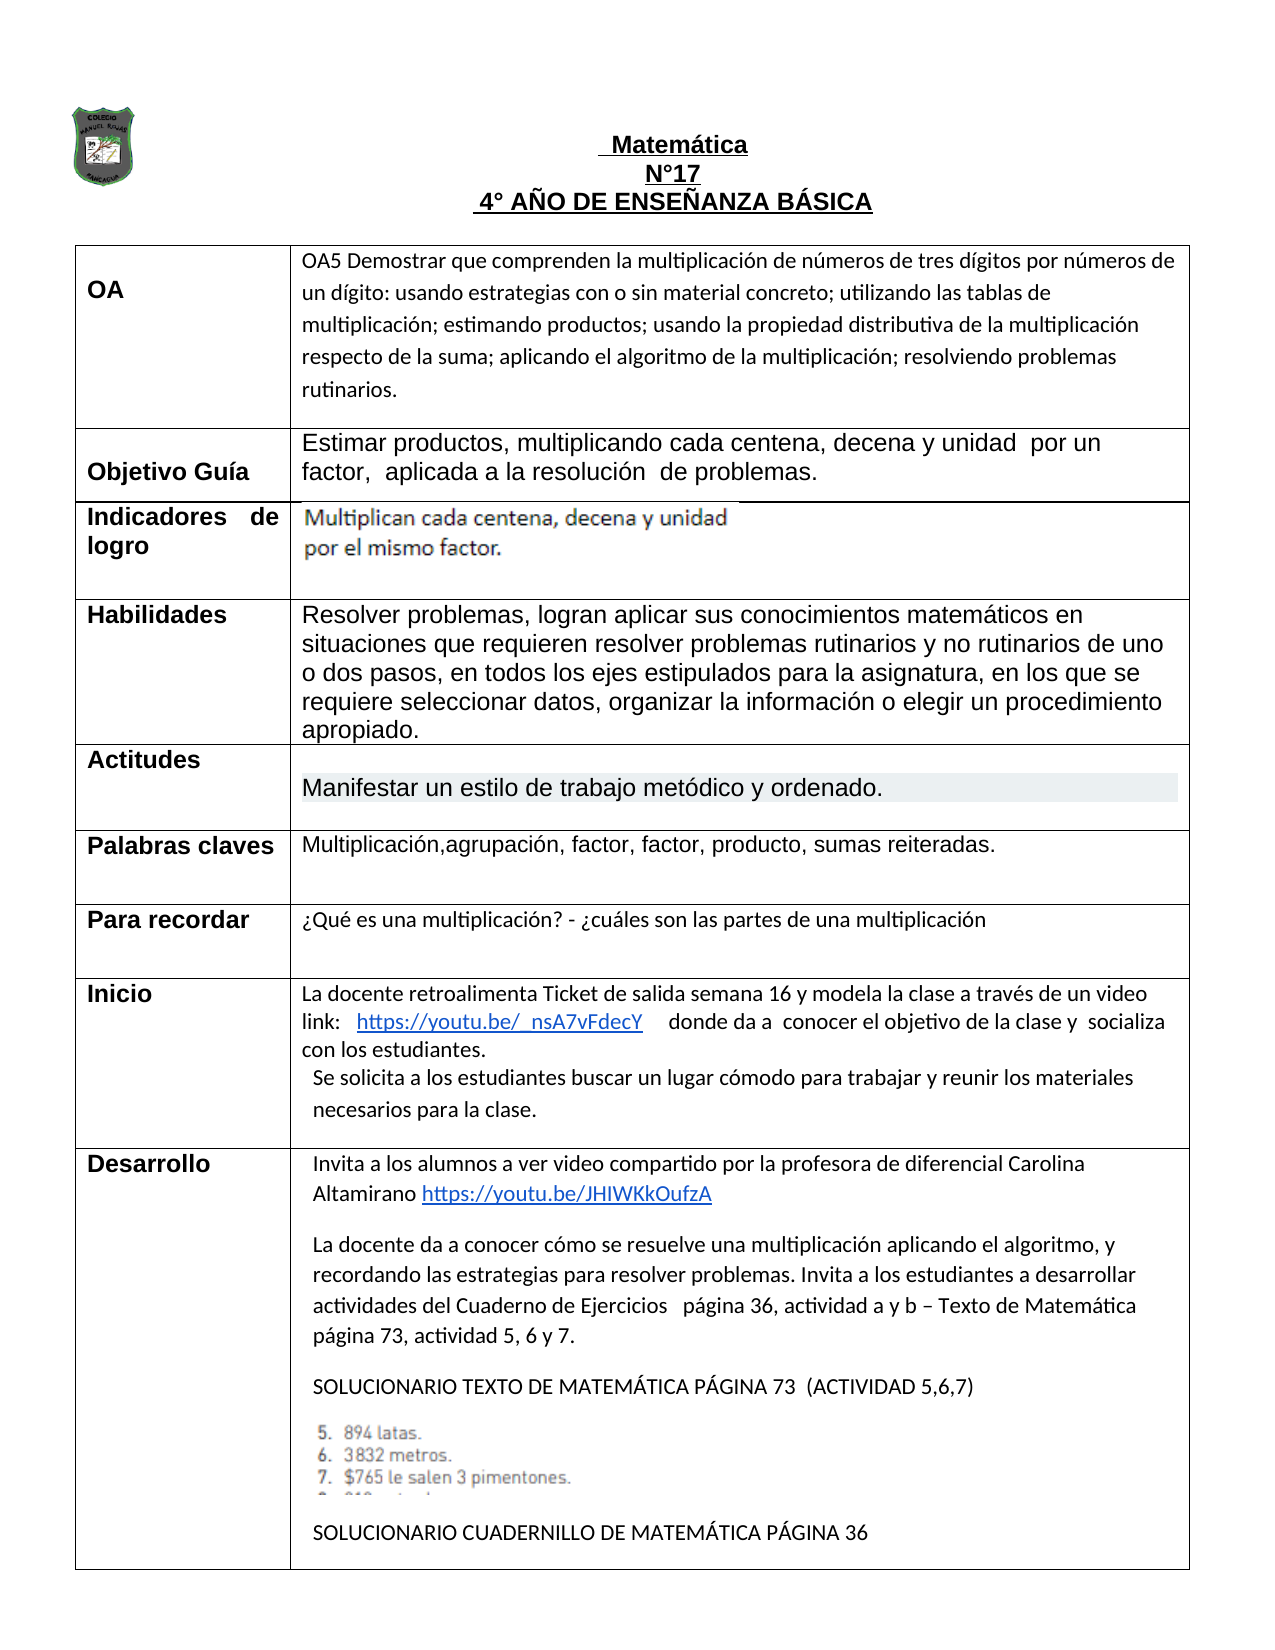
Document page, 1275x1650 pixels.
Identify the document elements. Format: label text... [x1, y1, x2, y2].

table_cell Estimar productos, multiplicando cada centena, decena y unidad por un factor, aplicada a la resolución de problemas. [291, 429, 1189, 501]
picture [61, 97, 146, 196]
table_cell ¿Qué es una multiplicación? - ¿cuáles son las partes de una multiplicación [291, 905, 1189, 978]
table_cell [291, 503, 1189, 599]
table_cell Resolver problemas, logran aplicar sus conocimientos matemáticos en situaciones que requieren resolver problemas rutinarios y no rutinarios de uno o dos pasos, en todos los ejes estipulados para la asignatura, en los que se requiere seleccionar datos, organizar la información o elegir un procedimiento apropiado. [291, 600, 1189, 744]
table_cell Desarrollo [76, 1149, 290, 1569]
picture [312, 1423, 583, 1495]
table_cell Indicadores de logro [76, 503, 290, 599]
table_cell Inicio [76, 979, 290, 1148]
table_cell Manifestar un estilo de trabajo metódico y ordenado. [291, 745, 1189, 830]
table_header OA [76, 246, 290, 427]
table_cell Actitudes [76, 745, 290, 830]
table_cell Objetivo Guía [76, 429, 290, 501]
table_cell Palabras claves [76, 831, 290, 904]
text 4° AÑO DE ENSEÑANZA BÁSICA [75, 187, 1200, 216]
picture [301, 502, 740, 587]
table_cell Para recordar [76, 905, 290, 978]
table_cell La docente retroalimenta Ticket de salida semana 16 y modela la clase a través de un video link: https://youtu.be/_nsA7vFdecY donde da a conocer el objetivo de la clase y socializa con los estudiantes. Se solicita a los estudiantes buscar un lugar cómodo para trabajar y reunir los materiales necesarios para la clase. [291, 979, 1189, 1148]
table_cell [291, 1149, 1189, 1569]
table_cell Multiplicación,agrupación, factor, factor, producto, sumas reiteradas. [291, 831, 1189, 904]
table_header OA5 Demostrar que comprenden la multiplicación de números de tres dígitos por números de un dígito: usando estrategias con o sin material concreto; utilizando las tablas de multiplicación; estimando productos; usando la propiedad distributiva de la multiplicación respecto de la suma; aplicando el algoritmo de la multiplicación; resolviendo problemas rutinarios. [291, 246, 1189, 427]
text N°17 [146, 159, 1200, 187]
table_cell Habilidades [76, 600, 290, 744]
text Matemática [146, 130, 1200, 159]
